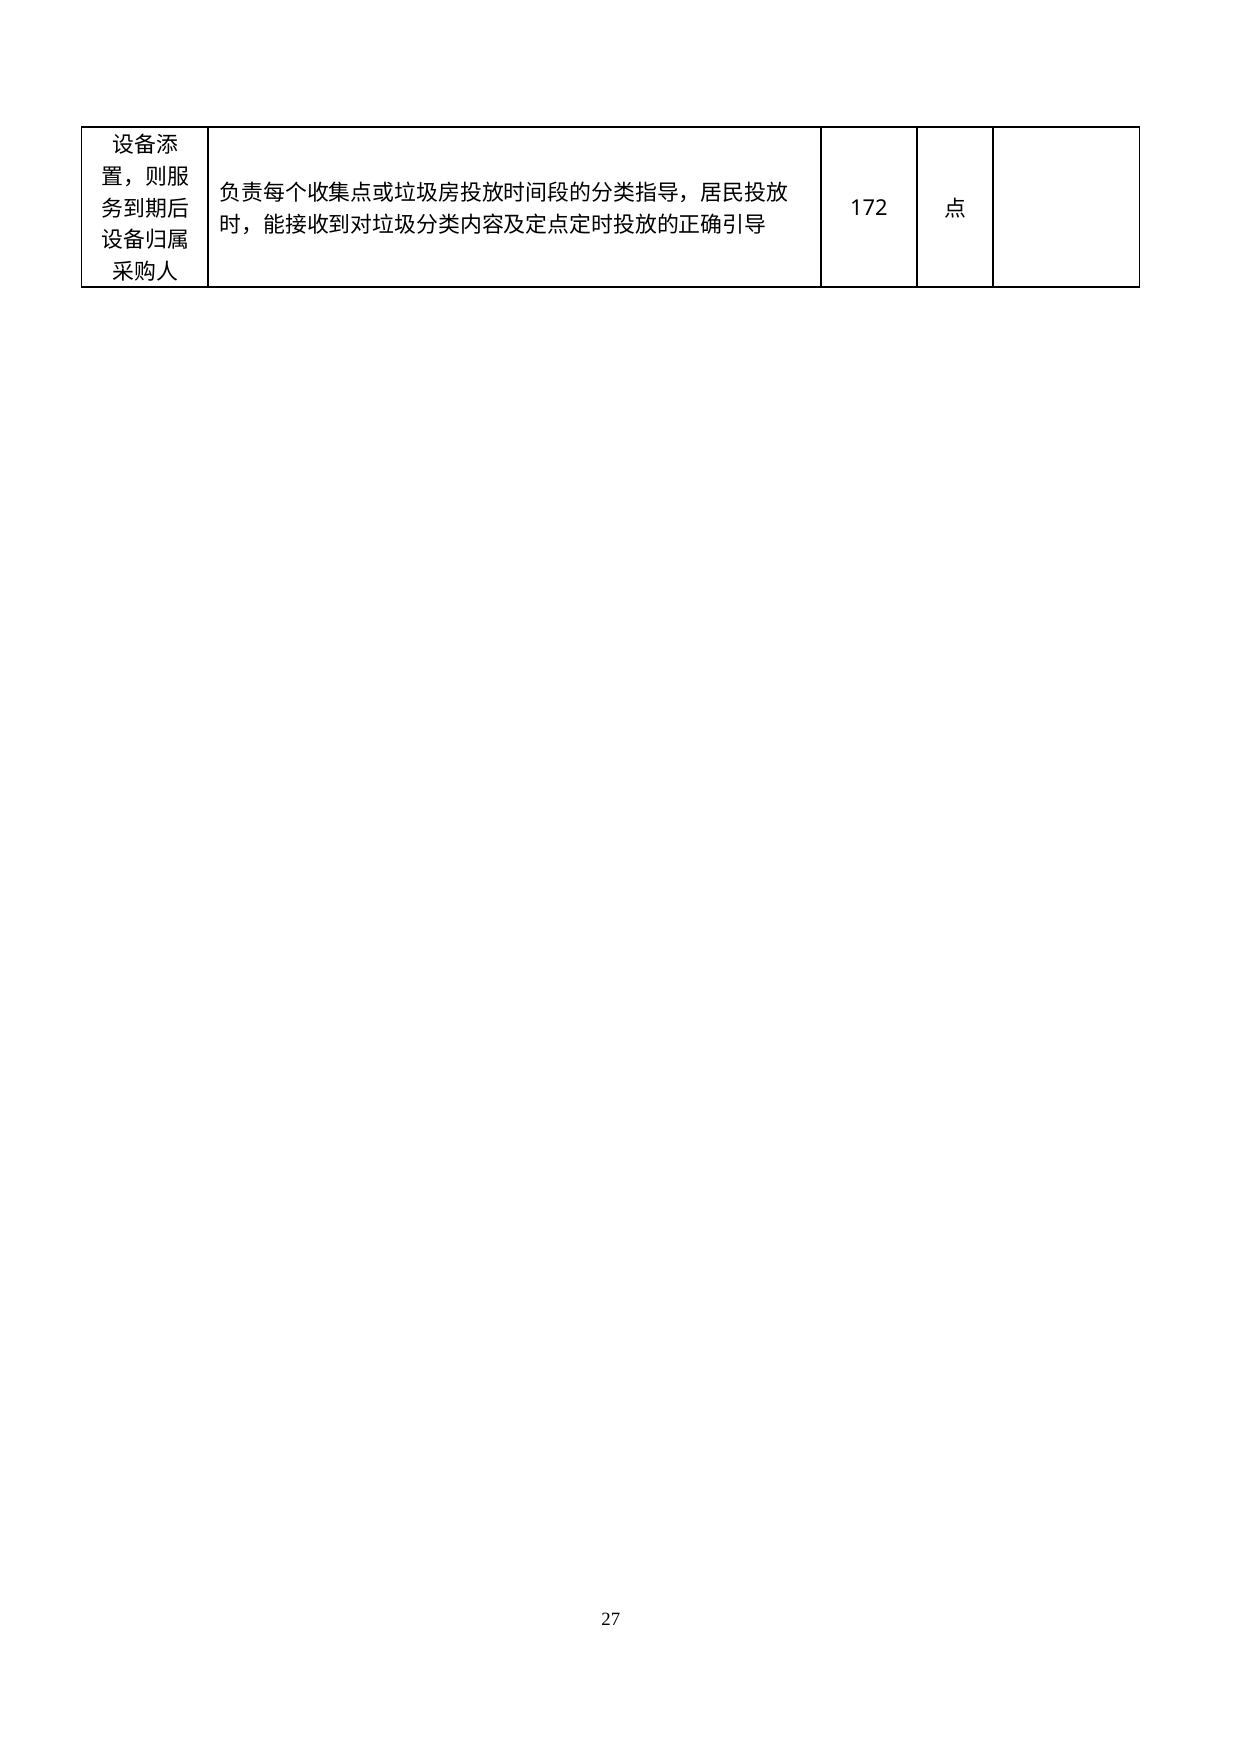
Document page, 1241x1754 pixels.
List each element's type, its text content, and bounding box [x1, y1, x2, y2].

table_cell 172 [822, 128, 916, 286]
table_cell [994, 128, 1139, 286]
table_cell 负责每个收集点或垃圾房投放时间段的分类指导，居民投放时，能接收到对垃圾分类内容及定点定时投放的正确引导 [209, 128, 820, 286]
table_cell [82, 128, 207, 286]
table_cell 点 [918, 128, 992, 286]
